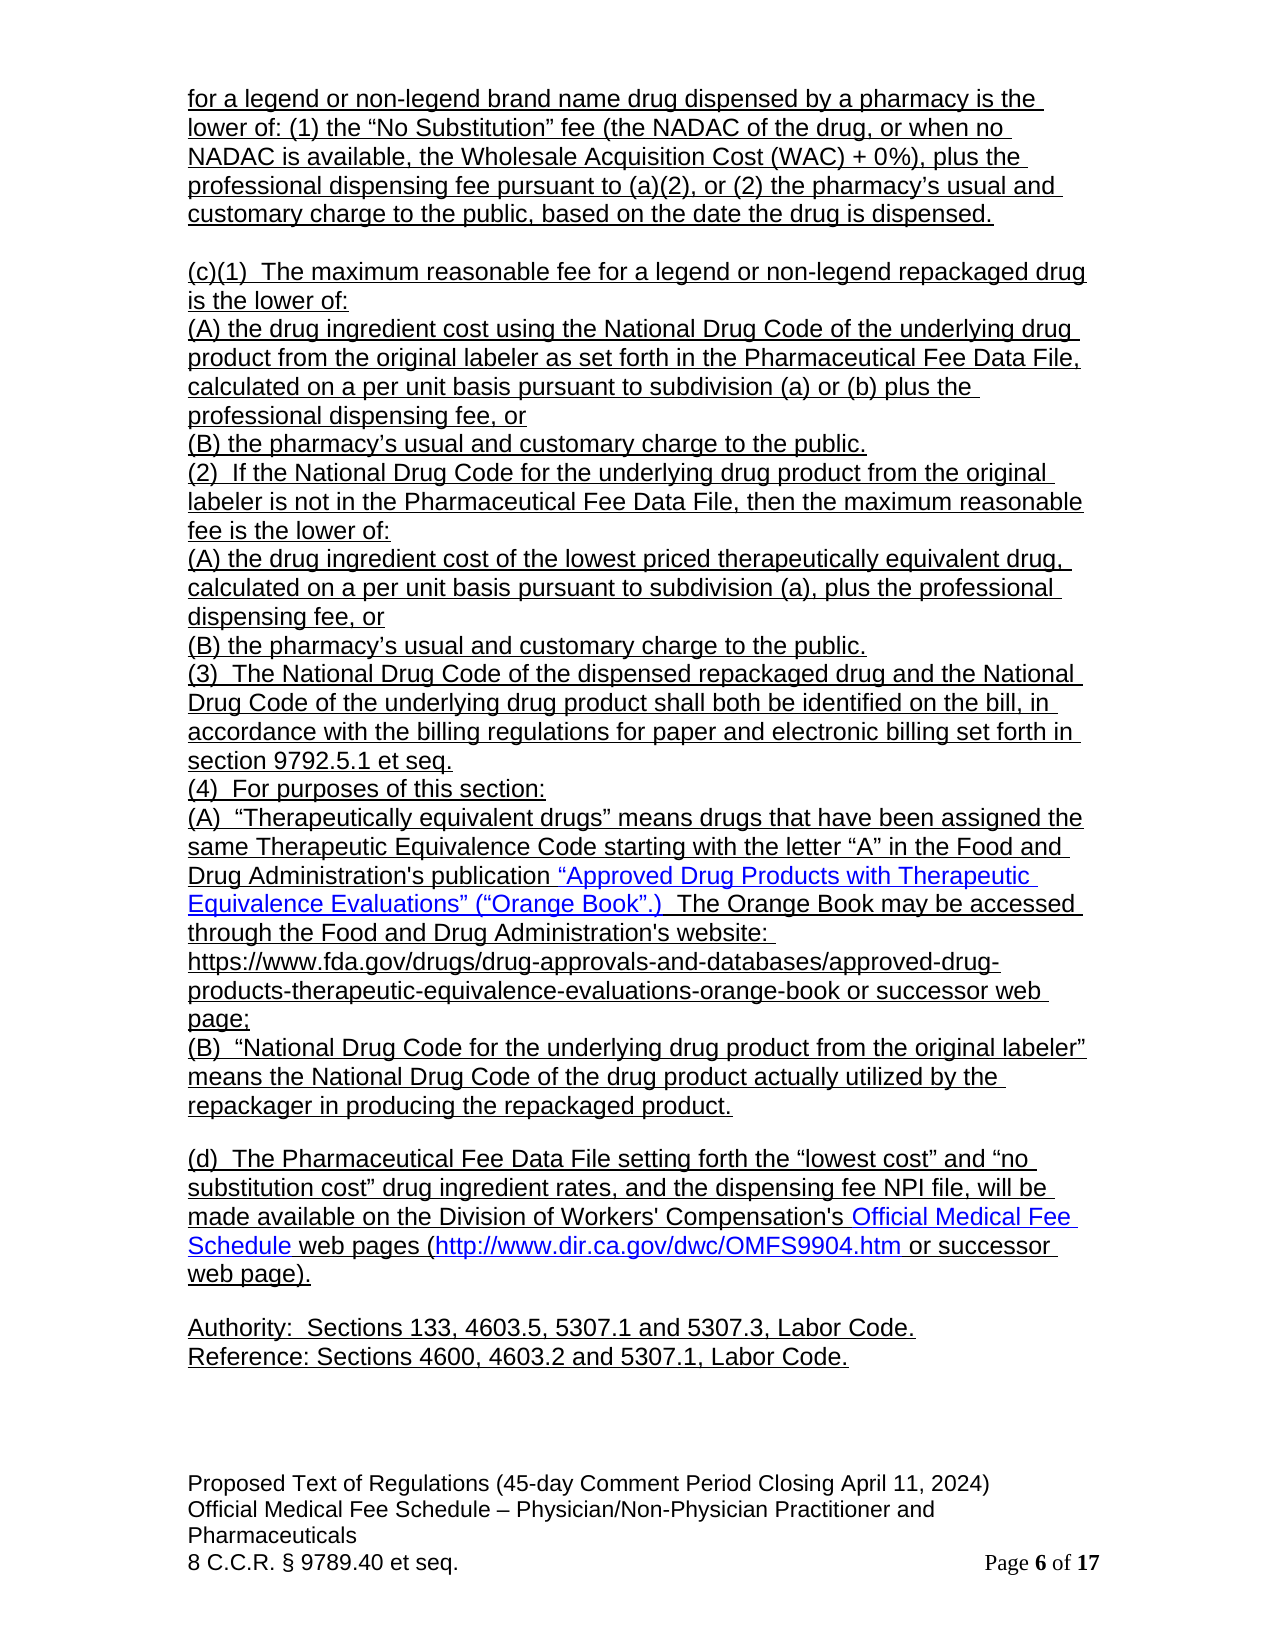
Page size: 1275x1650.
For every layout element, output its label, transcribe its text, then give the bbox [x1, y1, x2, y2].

text (4) For purposes of this section: [187, 774, 1087, 803]
text (B) “National Drug Code for the underlying drug product from the original labeler” means the National Drug Code of the drug product actually utilized by the repackager in producing the repackaged product. [187, 1033, 1087, 1058]
text (c)(1) The maximum reasonable fee for a legend or non-legend repackaged drug is the lower of: [187, 283, 1087, 314]
text (A) “Therapeutically equivalent drugs” means drugs that have been assigned the same Therapeutic Equivalence Code starting with the letter “A” in the Food and Drug Administration's publication “Approved Drug Products with Therapeutic Equivalence Evaluations” (“Orange Book”.) The Orange Book may be accessed through the Food and Drug Administration's website: [187, 803, 1087, 947]
text (2) If the National Drug Code for the underlying drug product from the original labeler is not in the Pharmaceutical Fee Data File, then the maximum reasonable fee is the lower of: [187, 458, 1087, 544]
text (A) the drug ingredient cost using the National Drug Code of the underlying drug product from the original labeler as set forth in the Pharmaceutical Fee Data File, calculated on a per unit basis pursuant to subdivision (a) or (b) plus the professional dispensing fee, or [187, 314, 1087, 429]
text (d) The Pharmaceutical Fee Data File setting forth the “lowest cost” and “no substitution cost” drug ingredient rates, and the dispensing fee NPI file, will be made available on the Division of Workers' Compensation's Official Medical Fee Schedule web pages (http://www.dir.ca.gov/dwc/OMFS9904.htm or successor web page). [187, 1144, 1087, 1288]
text (A) the drug ingredient cost of the lowest priced therapeutically equivalent drug, calculated on a per unit basis pursuant to subdivision (a), plus the professional dispensing fee, or [187, 544, 1087, 631]
text (B) the pharmacy’s usual and customary charge to the public. [187, 631, 1087, 659]
text (B) “National Drug Code for the underlying drug product from the original labeler” means the National Drug Code of the drug product actually utilized by the repackager in producing the repackaged product. [187, 1059, 1087, 1119]
text (3) The National Drug Code of the dispensed repackaged drug and the National Drug Code of the underlying drug product shall both be identified on the bill, in accordance with the billing regulations for paper and electronic billing set forth in section 9792.5.1 et seq. [187, 659, 1087, 774]
text (c)(1) The maximum reasonable fee for a legend or non-legend repackaged drug is the lower of: [187, 257, 1087, 282]
text Authority: Sections 133, 4603.5, 5307.1 and 5307.3, Labor Code. [187, 1313, 1087, 1342]
text Reference: Sections 4600, 4603.2 and 5307.1, Labor Code. [187, 1342, 1087, 1371]
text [187, 84, 1087, 228]
text https://www.fda.gov/drugs/drug-approvals-and-databases/approved-drug-products-therapeutic-equivalence-evaluations-orange-book or successor web page; [187, 947, 1087, 1033]
text (B) the pharmacy’s usual and customary charge to the public. [187, 429, 1087, 458]
